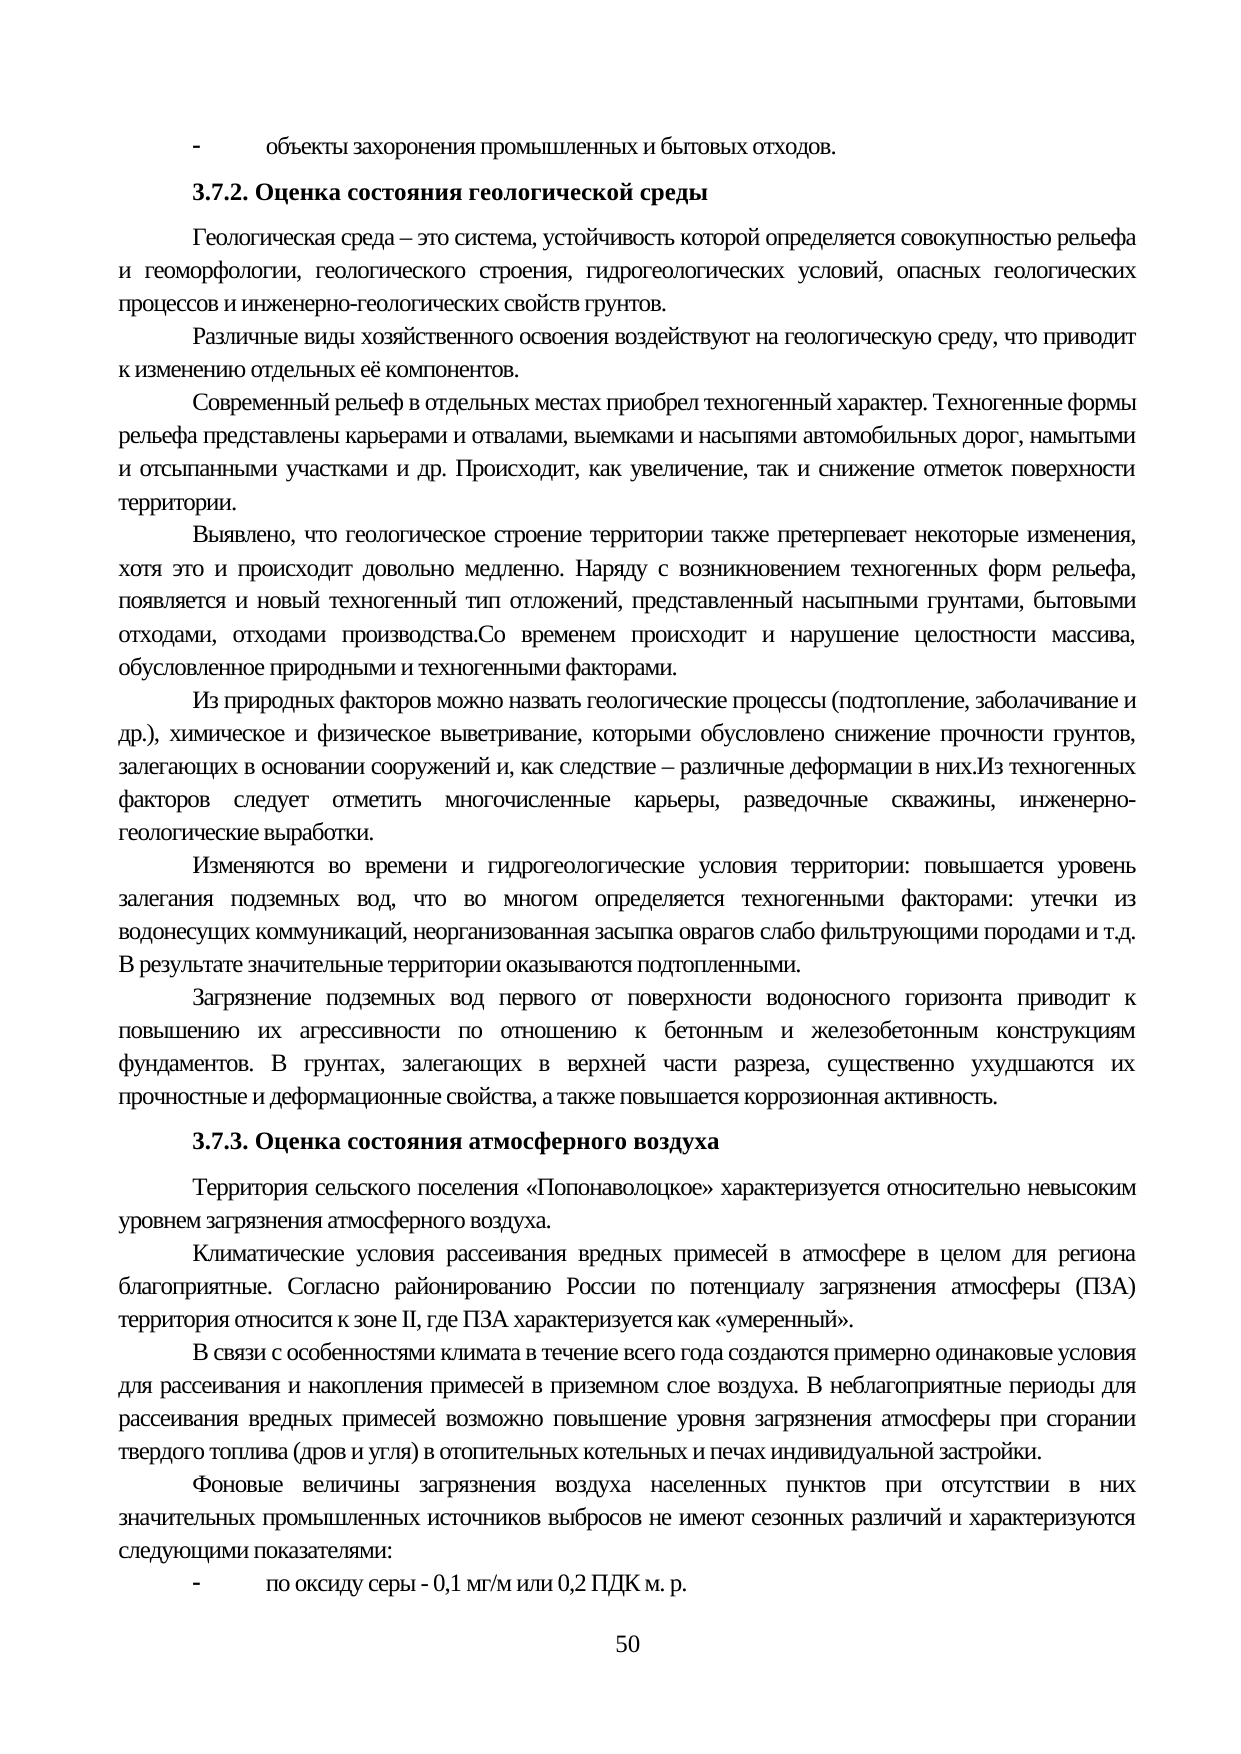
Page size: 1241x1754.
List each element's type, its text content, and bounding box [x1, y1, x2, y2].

list Загрязнение подземных вод первого от поверхности водоносного горизонта приводит к повышению их агрессивности по отношению к бетонным и железобетонным конструкциям фундаментов. В грунтах, залегающих в верхней части разреза, существенно ухудшаются их прочностные и деформационные свойства, а также повышается коррозионная активность. [118, 982, 1137, 1110]
text В связи с особенностями климата в течение всего года создаются примерно одинаковые условия для рассеивания и накопления примесей в приземном слое воздуха. В неблагоприятные периоды для рассеивания вредных примесей возможно повышение уровня загрязнения атмосферы при сгорании твердого топлива (дров и угля) в отопительных котельных и печах индивидуальной застройки. [118, 1337, 1137, 1465]
text Геологическая среда – это система, устойчивость которой определяется совокупностью рельефа и геоморфологии, геологического строения, гидрогеологических условий, опасных геологических процессов и инженерно-геологических свойств грунтов. [118, 222, 1137, 317]
list объекты захоронения промышленных и бытовых отходов. [118, 131, 1137, 160]
text Выявлено, что геологическое строение территории также претерпевает некоторые изменения, хотя это и происходит довольно медленно. Наряду с возникновением техногенных форм рельефа, появляется и новый техногенный тип отложений, представленный насыпными грунтами, бытовыми отходами, отходами производства.Со временем происходит и нарушение целостности массива, обусловленное природными и техногенными факторами. [118, 519, 1137, 680]
text Современный рельеф в отдельных местах приобрел техногенный характер. Техногенные формы рельефа представлены карьерами и отвалами, выемками и насыпями автомобильных дорог, намытыми и отсыпанными участками и др. Происходит, как увеличение, так и снижение отметок поверхности территории. [118, 387, 1137, 515]
text Различные виды хозяйственного освоения воздействуют на геологическую среду, что приводит к изменению отдельных её компонентов. [118, 321, 1137, 383]
text Климатические условия рассеивания вредных примесей в атмосфере в целом для региона благоприятные. Согласно районированию России по потенциалу загрязнения атмосферы (ПЗА) территория относится к зоне II, где ПЗА характеризуется как «умеренный». [118, 1238, 1137, 1333]
text Территория сельского поселения «Попонаволоцкое» характеризуется относительно невысоким уровнем загрязнения атмосферного воздуха. [118, 1172, 1137, 1234]
list Изменяются во времени и гидрогеологические условия территории: повышается уровень залегания подземных вод, что во многом определяется техногенными факторами: утечки из водонесущих коммуникаций, неорганизованная засыпка оврагов слабо фильтрующими породами и т.д. В результате значительные территории оказываются подтопленными. [118, 850, 1137, 978]
text 3.7.2. Оценка состояния геологической среды [118, 177, 1137, 206]
text 3.7.3. Оценка состояния атмосферного воздуха [118, 1126, 1137, 1155]
text Фоновые величины загрязнения воздуха населенных пунктов при отсутствии в них значительных промышленных источников выбросов не имеют сезонных различий и характеризуются следующими показателями: [118, 1469, 1137, 1564]
list по оксиду серы - 0,1 мг/м или 0,2 ПДК м. р. [118, 1568, 1137, 1597]
list Из природных факторов можно назвать геологические процессы (подтопление, заболачивание и др.), химическое и физическое выветривание, которыми обусловлено снижение прочности грунтов, залегающих в основании сооружений и, как следствие – различные деформации в них.Из техногенных факторов следует отметить многочисленные карьеры, разведочные скважины, инженерно-геологические выработки. [118, 685, 1137, 846]
